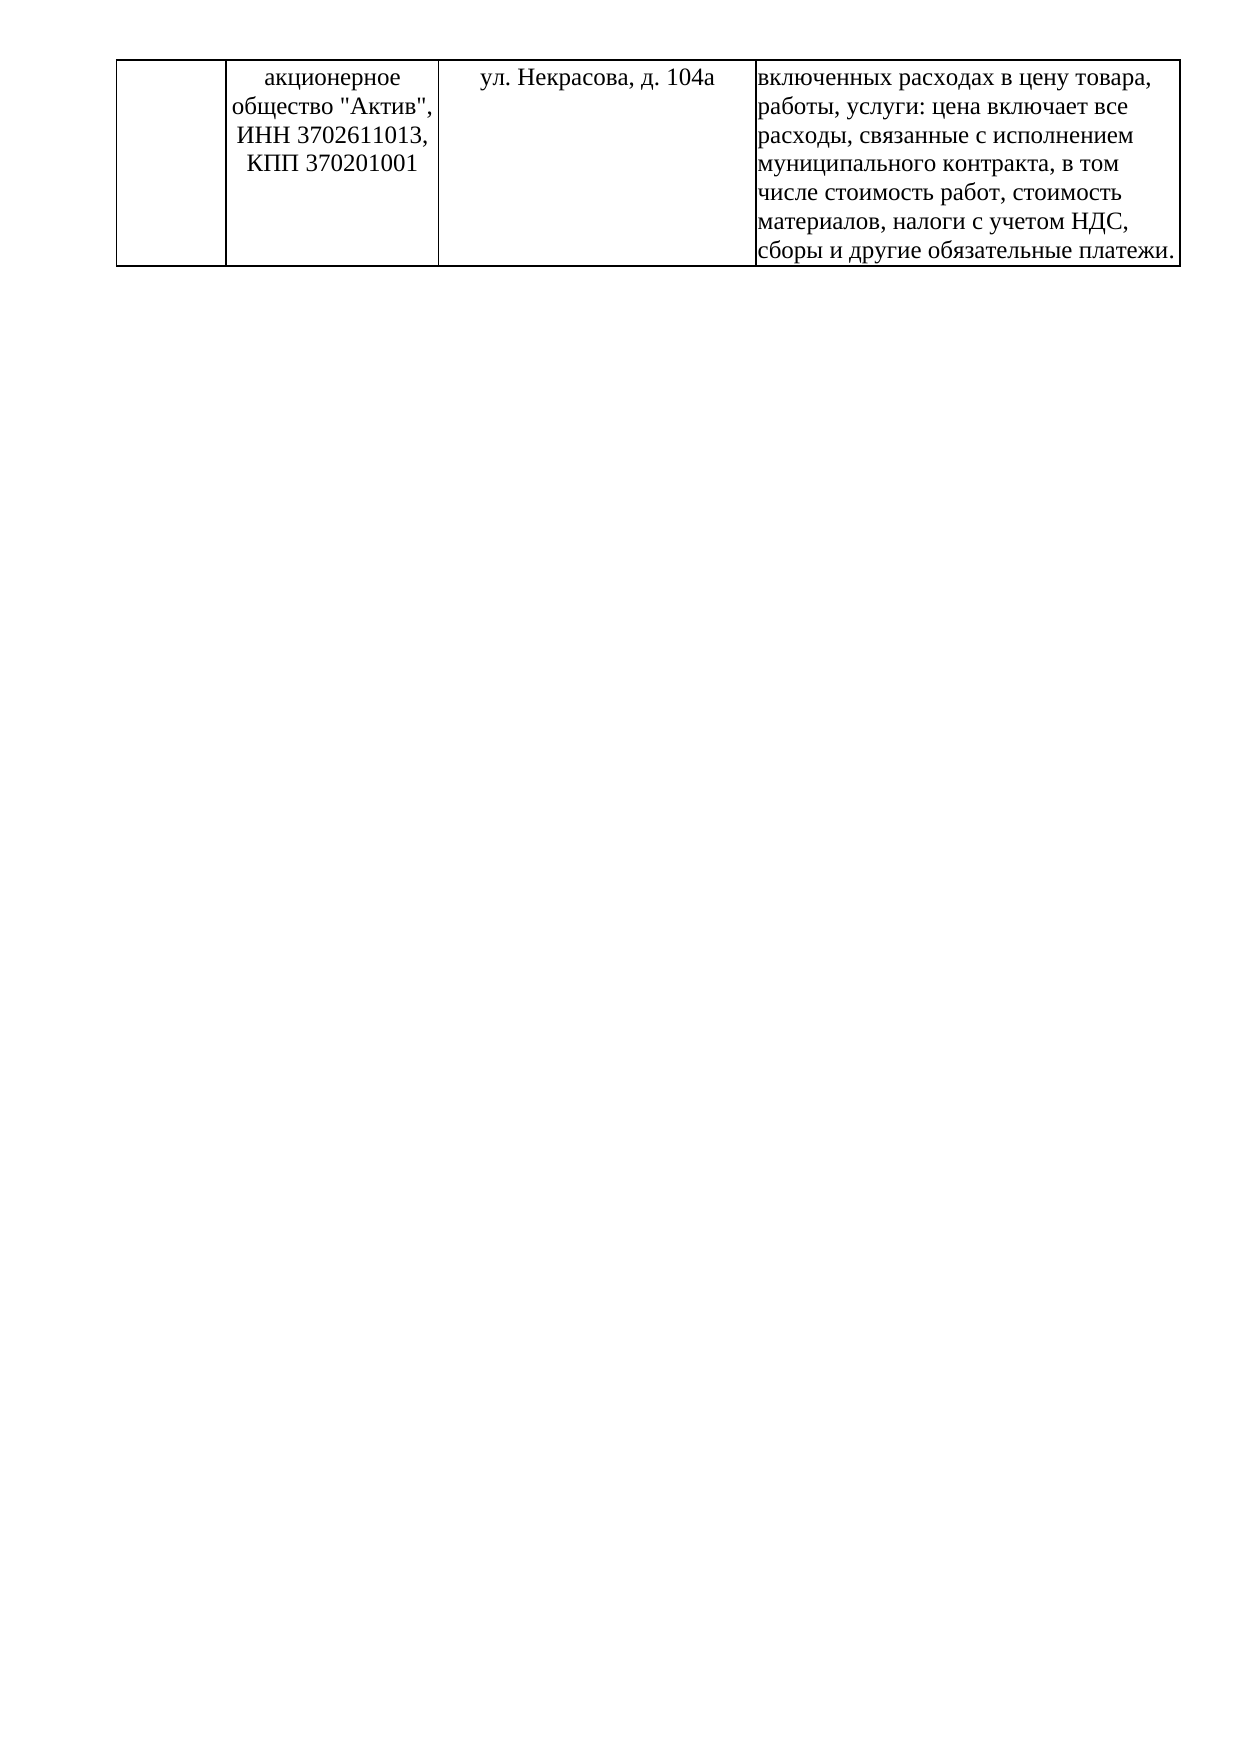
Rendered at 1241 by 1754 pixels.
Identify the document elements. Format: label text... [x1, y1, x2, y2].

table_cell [227, 61, 438, 265]
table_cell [439, 61, 755, 265]
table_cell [757, 61, 1179, 265]
table_cell 5 [117, 61, 225, 265]
